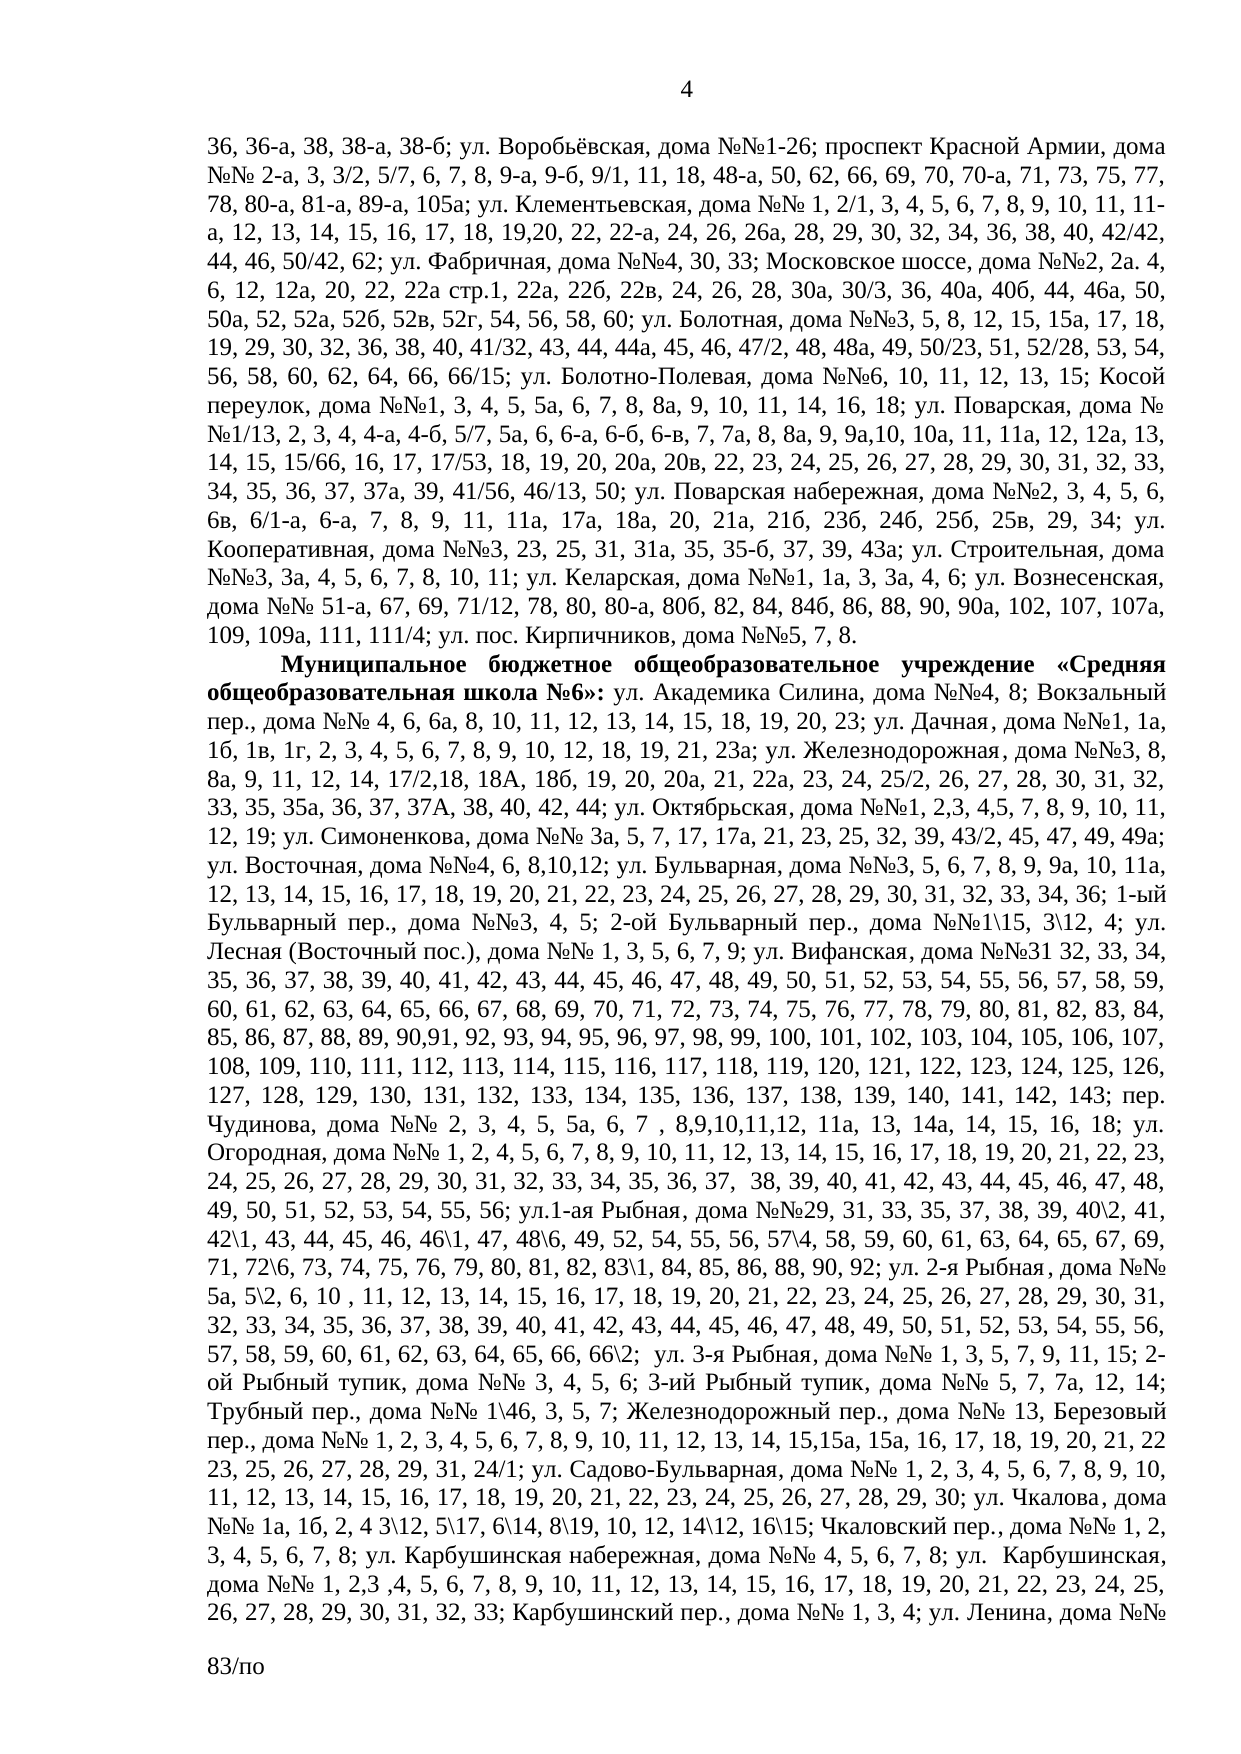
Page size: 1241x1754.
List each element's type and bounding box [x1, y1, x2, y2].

text [207, 131, 1167, 649]
text [207, 649, 1167, 1626]
